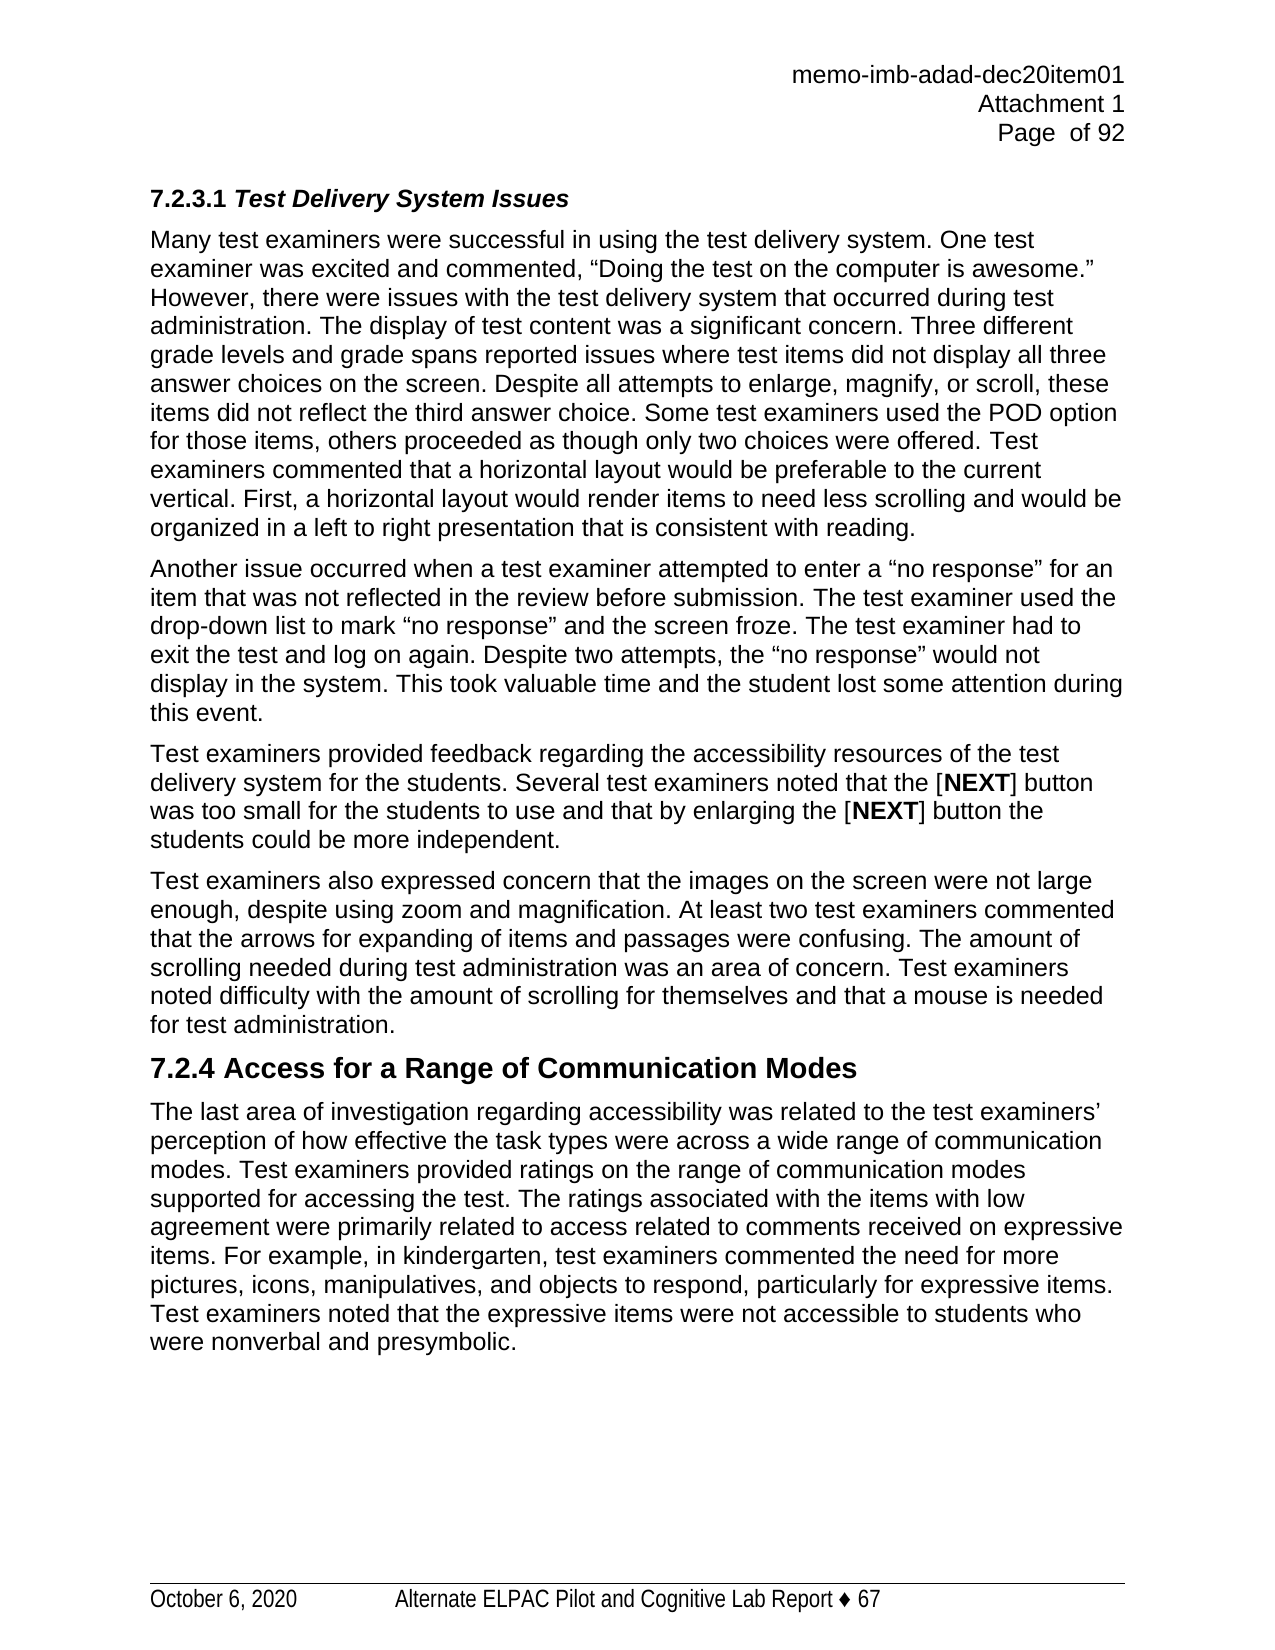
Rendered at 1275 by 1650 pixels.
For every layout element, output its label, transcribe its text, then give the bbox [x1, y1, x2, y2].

text The last area of investigation regarding accessibility was related to the test examiners’ perception of how effective the task types were across a wide range of communication modes. Test examiners provided ratings on the range of communication modes supported for accessing the test. The ratings associated with the items with low agreement were primarily related to access related to comments received on expressive items. For example, in kindergarten, test examiners commented the need for more pictures, icons, manipulatives, and objects to respond, particularly for expressive items. Test examiners noted that the expressive items were not accessible to students who were nonverbal and presymbolic. [150, 1097, 1125, 1356]
text Many test examiners were successful in using the test delivery system. One test examiner was excited and commented, “Doing the test on the computer is awesome.” However, there were issues with the test delivery system that occurred during test administration. The display of test content was a significant concern. Three different grade levels and grade spans reported issues where test items did not display all three answer choices on the screen. Despite all attempts to enlarge, magnify, or scroll, these items did not reflect the third answer choice. Some test examiners used the POD option for those items, others proceeded as though only two choices were offered. Test examiners commented that a horizontal layout would be preferable to the current vertical. First, a horizontal layout would render items to need less scrolling and would be organized in a left to right presentation that is consistent with reading. [150, 225, 1125, 541]
text Another issue occurred when a test examiner attempted to enter a “no response” for an item that was not reflected in the review before submission. The test examiner used the drop-down list to mark “no response” and the screen froze. The test examiner had to exit the test and log on again. Despite two attempts, the “no response” would not display in the system. This took valuable time and the student lost some attention during this event. [150, 554, 1125, 726]
text Test examiners also expressed concern that the images on the screen were not large enough, despite using zoom and magnification. At least two test examiners commented that the arrows for expanding of items and passages were confusing. The amount of scrolling needed during test administration was an area of concern. Test examiners noted difficulty with the amount of scrolling for themselves and that a mouse is needed for test administration. [150, 866, 1125, 1039]
text Test examiners provided feedback regarding the accessibility resources of the test delivery system for the students. Several test examiners noted that the [NEXT] button was too small for the students to use and that by enlarging the [NEXT] button the students could be more independent. [150, 739, 1125, 854]
subtitle Access for a Range of Communication Modes [150, 1051, 1125, 1085]
subtitle Test Delivery System Issues [150, 184, 1125, 212]
